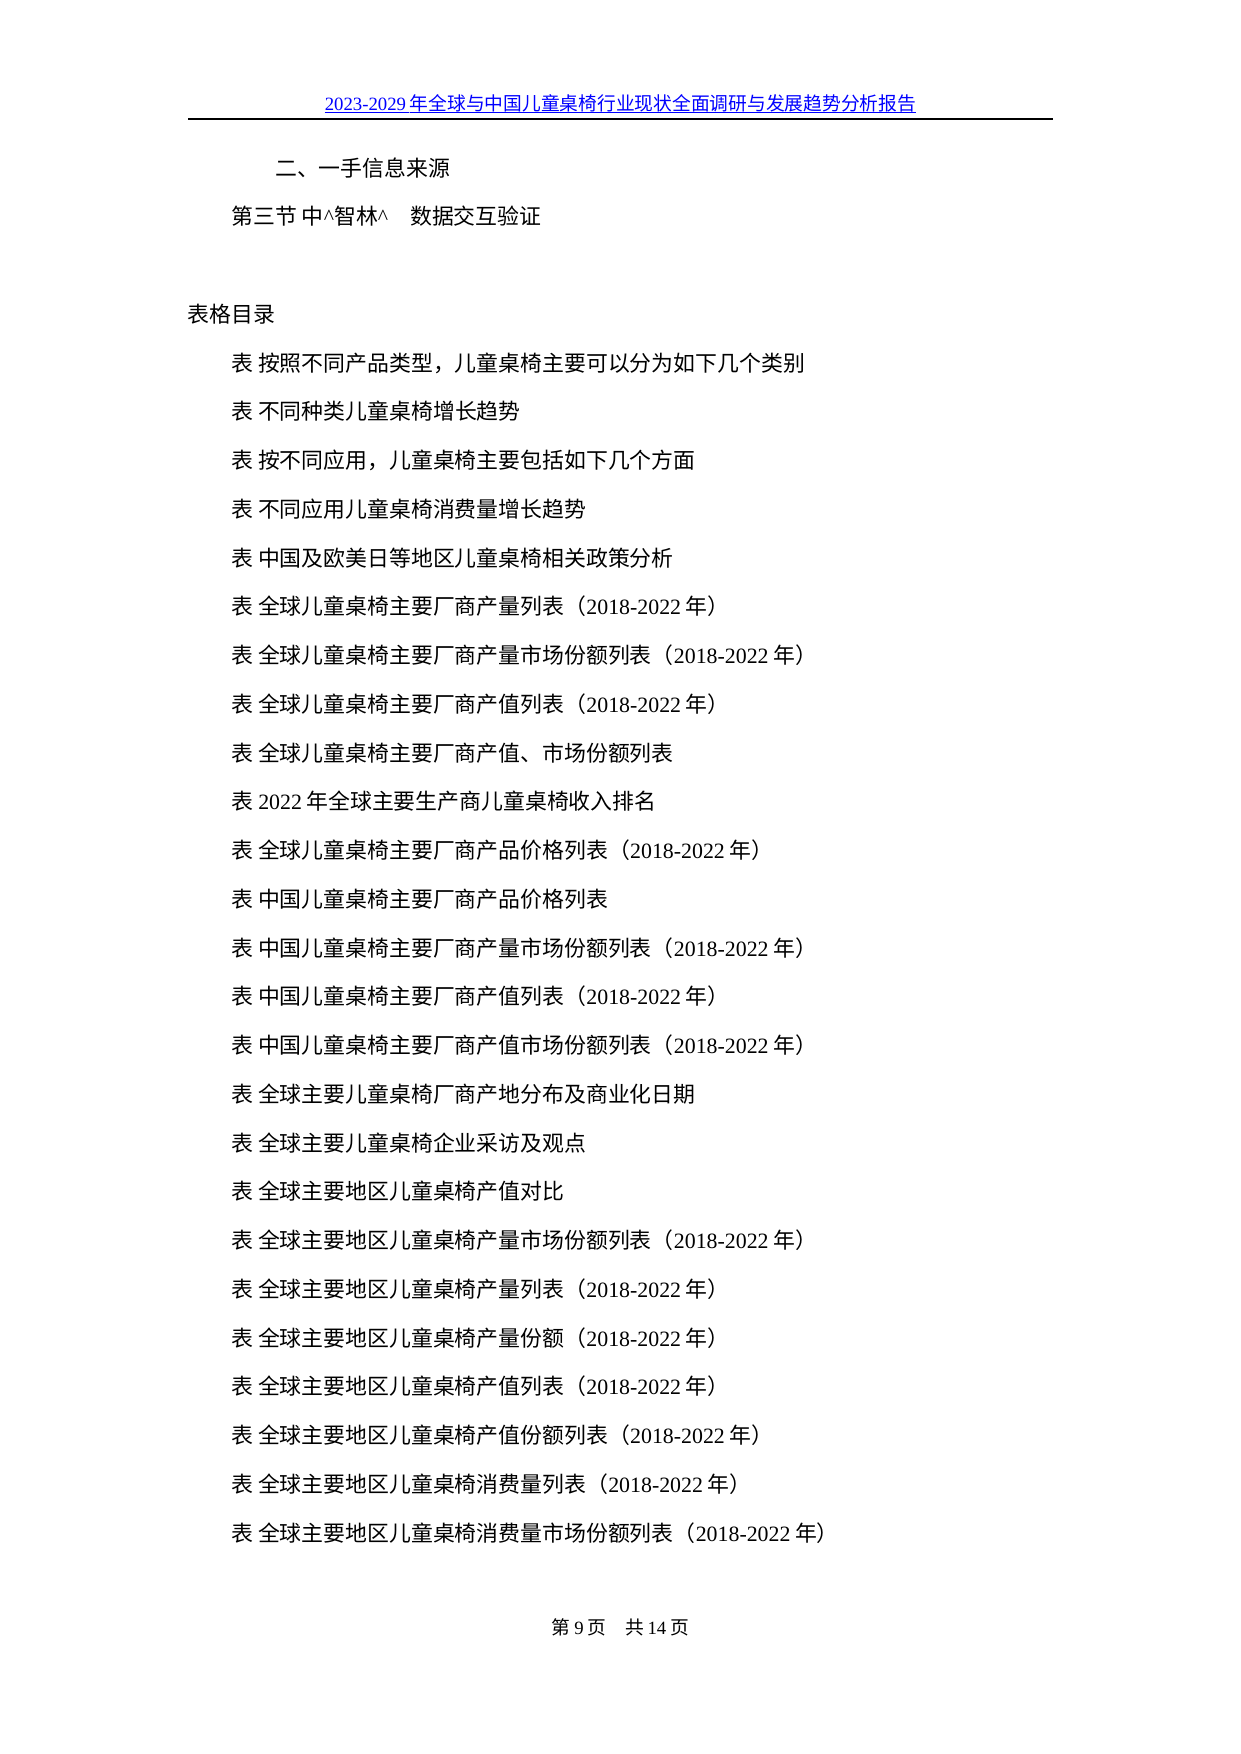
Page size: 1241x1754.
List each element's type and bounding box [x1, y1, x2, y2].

text [187, 150, 1053, 1548]
